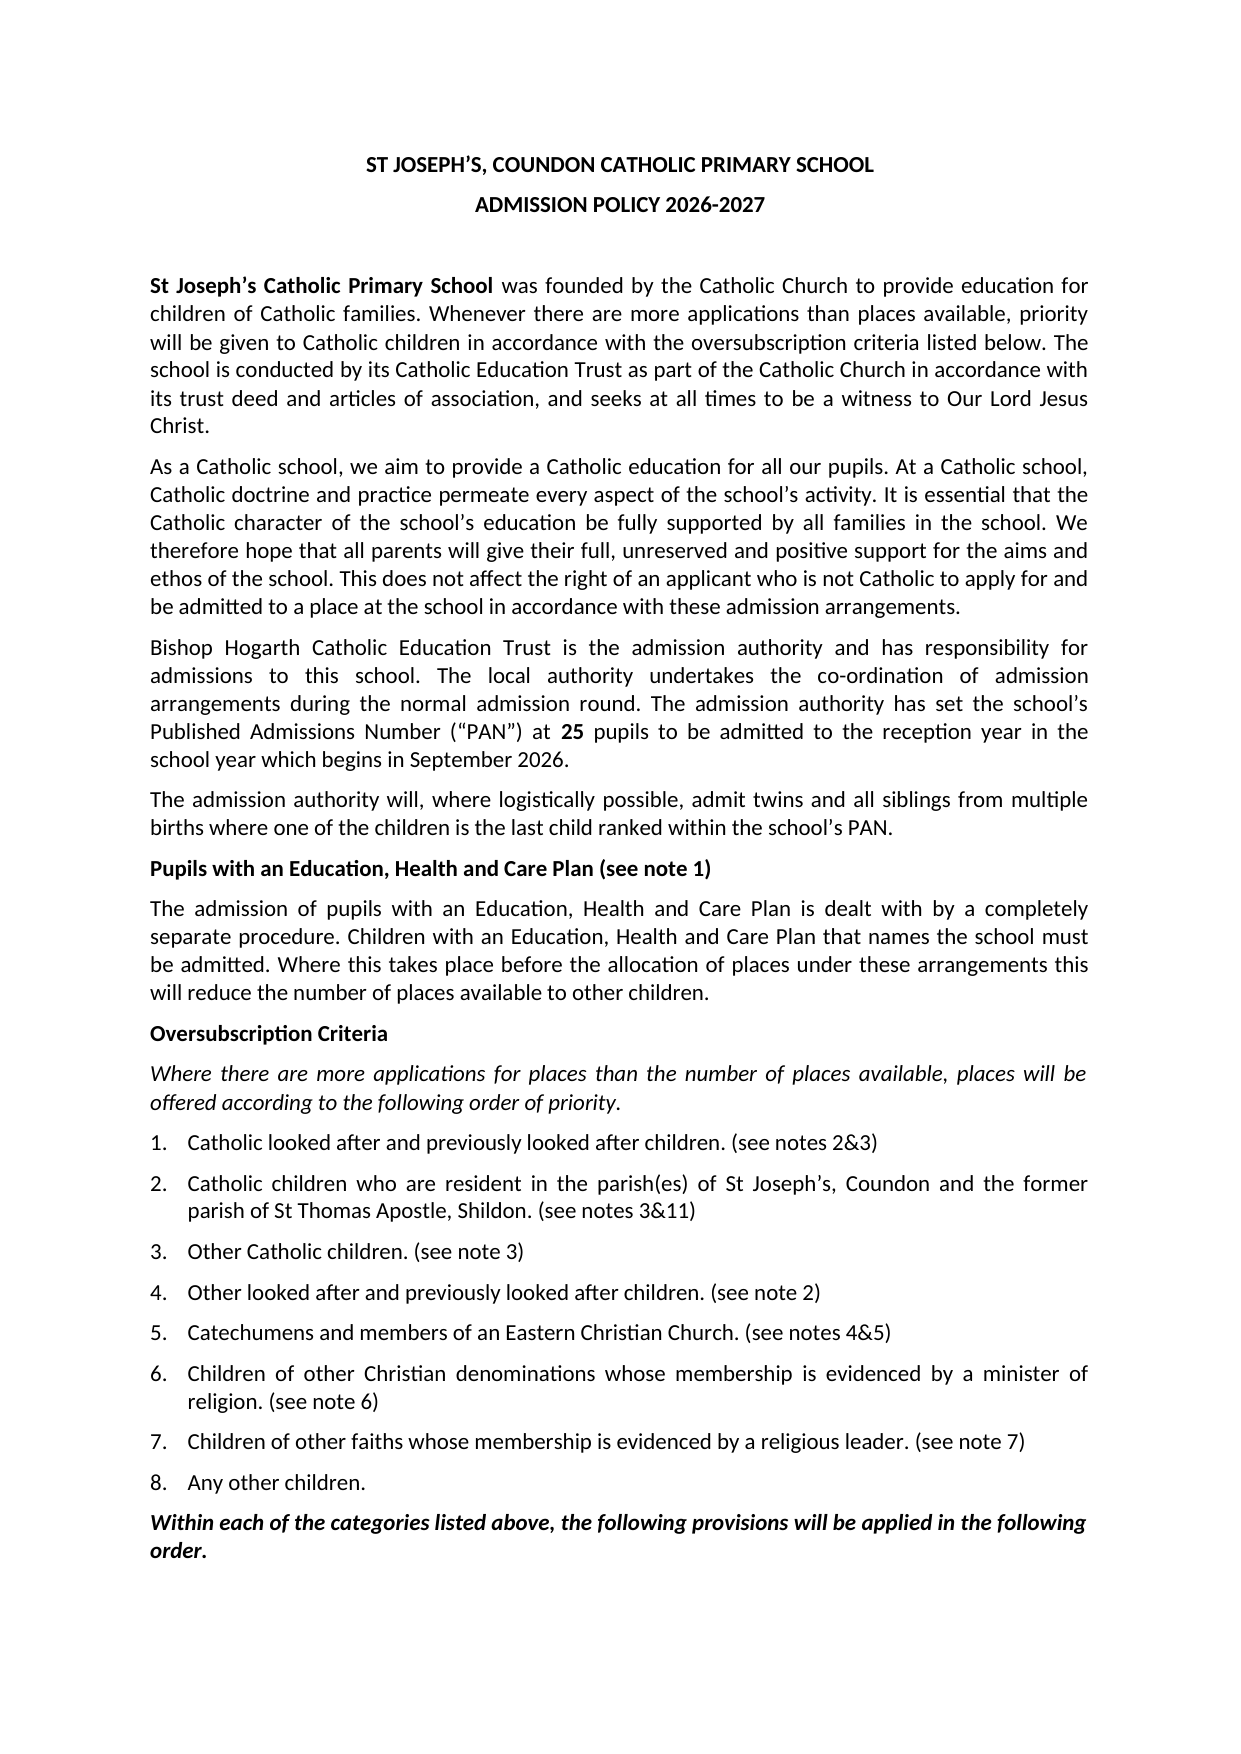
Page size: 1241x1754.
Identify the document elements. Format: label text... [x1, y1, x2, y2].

text St Joseph’s Catholic Primary School was founded by the Catholic Church to provide education for children of Catholic families. Whenever there are more applications than places available, priority will be given to Catholic children in accordance with the oversubscription criteria listed below. The school is conducted by its Catholic Education Trust as part of the Catholic Church in accordance with its trust deed and articles of association, and seeks at all times to be a witness to Our Lord Jesus Christ. [150, 272, 1090, 440]
list Catholic children who are resident in the parish(es) of St Joseph’s, Coundon and the former parish of St Thomas Apostle, Shildon. (see notes 3&11) [150, 1169, 1090, 1225]
text Where there are more applications for places than the number of places available, places will be offered according to the following order of priority. [150, 1059, 1090, 1116]
subtitle Oversubscription Criteria [150, 1019, 1090, 1047]
list Any other children. [150, 1468, 1090, 1496]
list Other looked after and previously looked after children. (see note 2) [150, 1278, 1090, 1306]
text As a Catholic school, we aim to provide a Catholic education for all our pupils. At a Catholic school, Catholic doctrine and practice permeate every aspect of the school’s activity. It is essential that the Catholic character of the school’s education be fully supported by all families in the school. We therefore hope that all parents will give their full, unreserved and positive support for the aims and ethos of the school. This does not affect the right of an applicant who is not Catholic to apply for and be admitted to a place at the school in accordance with these admission arrangements. [150, 452, 1090, 620]
text Within each of the categories listed above, the following provisions will be applied in the following order. [150, 1508, 1090, 1564]
list Children of other faiths whose membership is evidenced by a religious leader. (see note 7) [150, 1427, 1090, 1455]
list Children of other Christian denominations whose membership is evidenced by a minister of religion. (see note 6) [150, 1359, 1090, 1415]
text Bishop Hogarth Catholic Education Trust is the admission authority and has responsibility for admissions to this school. The local authority undertakes the co-ordination of admission arrangements during the normal admission round. The admission authority has set the school’s Published Admissions Number (“PAN”) at 25 pupils to be admitted to the reception year in the school year which begins in September 2026. [150, 633, 1090, 773]
text ST JOSEPH’S, COUNDON CATHOLIC PRIMARY SCHOOL [150, 150, 1090, 178]
list Other Catholic children. (see note 3) [150, 1237, 1090, 1265]
text The admission authority will, where logistically possible, admit twins and all siblings from multiple births where one of the children is the last child ranked within the school’s PAN. [150, 785, 1090, 841]
list Catholic looked after and previously looked after children. (see notes 2&3) [150, 1128, 1090, 1156]
list Catechumens and members of an Eastern Christian Church. (see notes 4&5) [150, 1318, 1090, 1346]
text ADMISSION POLICY 2026-2027 [150, 191, 1090, 218]
text The admission of pupils with an Education, Health and Care Plan is dealt with by a completely separate procedure. Children with an Education, Health and Care Plan that names the school must be admitted. Where this takes place before the allocation of places under these arrangements this will reduce the number of places available to other children. [150, 894, 1090, 1007]
subtitle Pupils with an Education, Health and Care Plan (see note 1) [150, 854, 1090, 882]
